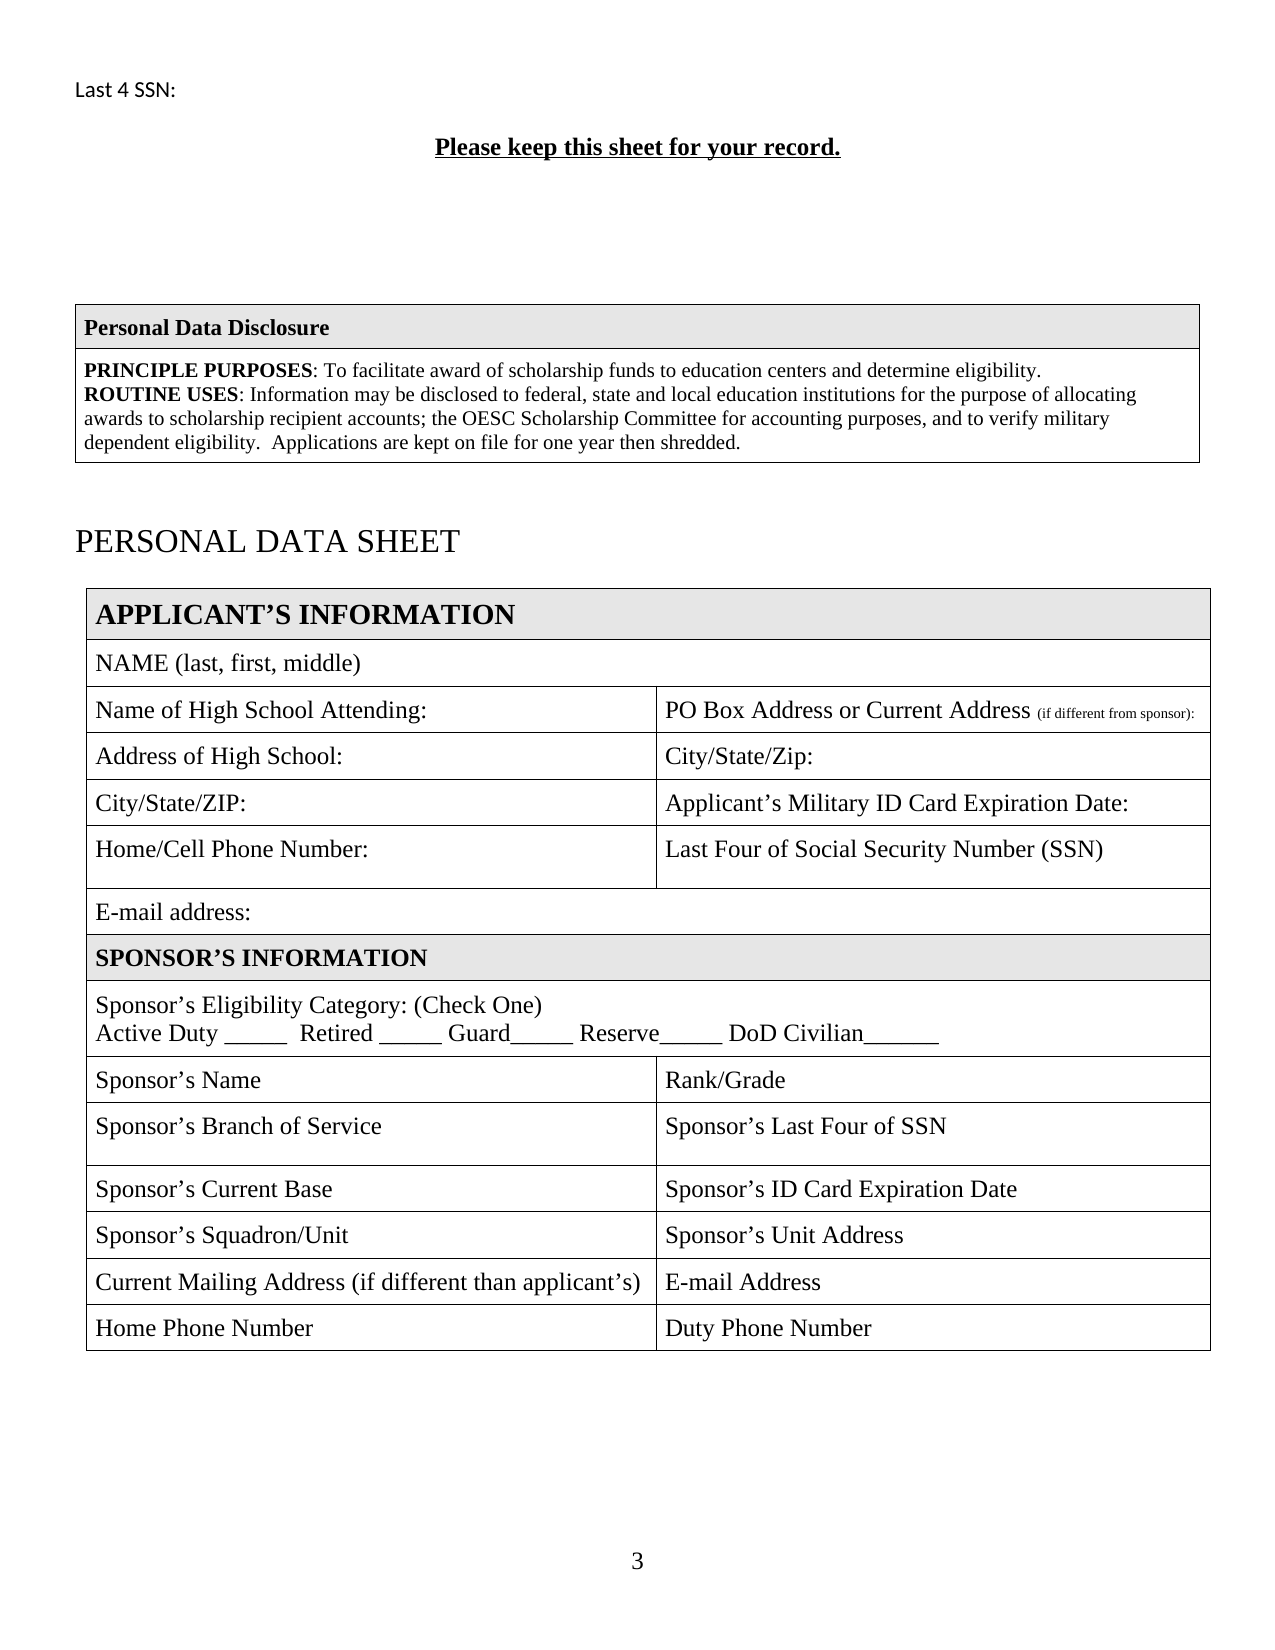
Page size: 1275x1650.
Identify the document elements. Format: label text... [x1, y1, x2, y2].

text Please keep this sheet for your record. [75, 103, 1200, 161]
table_cell Sponsor’s Last Four of SSN [657, 1103, 1210, 1164]
table_cell Sponsor’s Name [87, 1057, 656, 1102]
table_cell NAME (last, first, middle) [87, 640, 1210, 686]
table_cell Name of High School Attending: [87, 687, 656, 732]
table_cell Address of High School: [87, 733, 656, 778]
table_cell Current Mailing Address (if different than applicant’s) [87, 1259, 656, 1304]
table_cell Home Phone Number [87, 1305, 656, 1350]
table_cell Rank/Grade [657, 1057, 1210, 1102]
table_cell E-mail Address [657, 1259, 1210, 1304]
table_cell City/State/Zip: [657, 733, 1210, 778]
table_header Personal Data Disclosure [76, 305, 1199, 348]
text PERSONAL DATA SHEET [75, 521, 1200, 559]
table_cell Sponsor’s Squadron/Unit [87, 1212, 656, 1257]
table_cell PRINCIPLE PURPOSES: To facilitate award of scholarship funds to education centers and determine eligibility. ROUTINE USES: Information may be disclosed to federal, state and local education institutions for the purpose of allocating awards to scholarship recipient accounts; the OESC Scholarship Committee for accounting purposes, and to verify military dependent eligibility. Applications are kept on file for one year then shredded. [76, 349, 1199, 462]
table_cell Sponsor’s Eligibility Category: (Check One) Active Duty _____ Retired _____ Guard_____ Reserve_____ DoD Civilian______ [87, 981, 1210, 1056]
table_cell Duty Phone Number [657, 1305, 1210, 1350]
table_cell Sponsor’s Current Base [87, 1166, 656, 1211]
table_cell SPONSOR’S INFORMATION [87, 935, 1210, 980]
table_cell Sponsor’s Branch of Service [87, 1103, 656, 1164]
table_cell Last Four of Social Security Number (SSN) [657, 826, 1210, 887]
table_header APPLICANT’S INFORMATION [87, 589, 1210, 639]
table_cell Applicant’s Military ID Card Expiration Date: [657, 780, 1210, 825]
table_cell Sponsor’s ID Card Expiration Date [657, 1166, 1210, 1211]
table_cell Sponsor’s Unit Address [657, 1212, 1210, 1257]
table_cell PO Box Address or Current Address (if different from sponsor): [657, 687, 1210, 732]
table_cell E-mail address: [87, 889, 1210, 934]
table_cell City/State/ZIP: [87, 780, 656, 825]
table_cell Home/Cell Phone Number: [87, 826, 656, 887]
